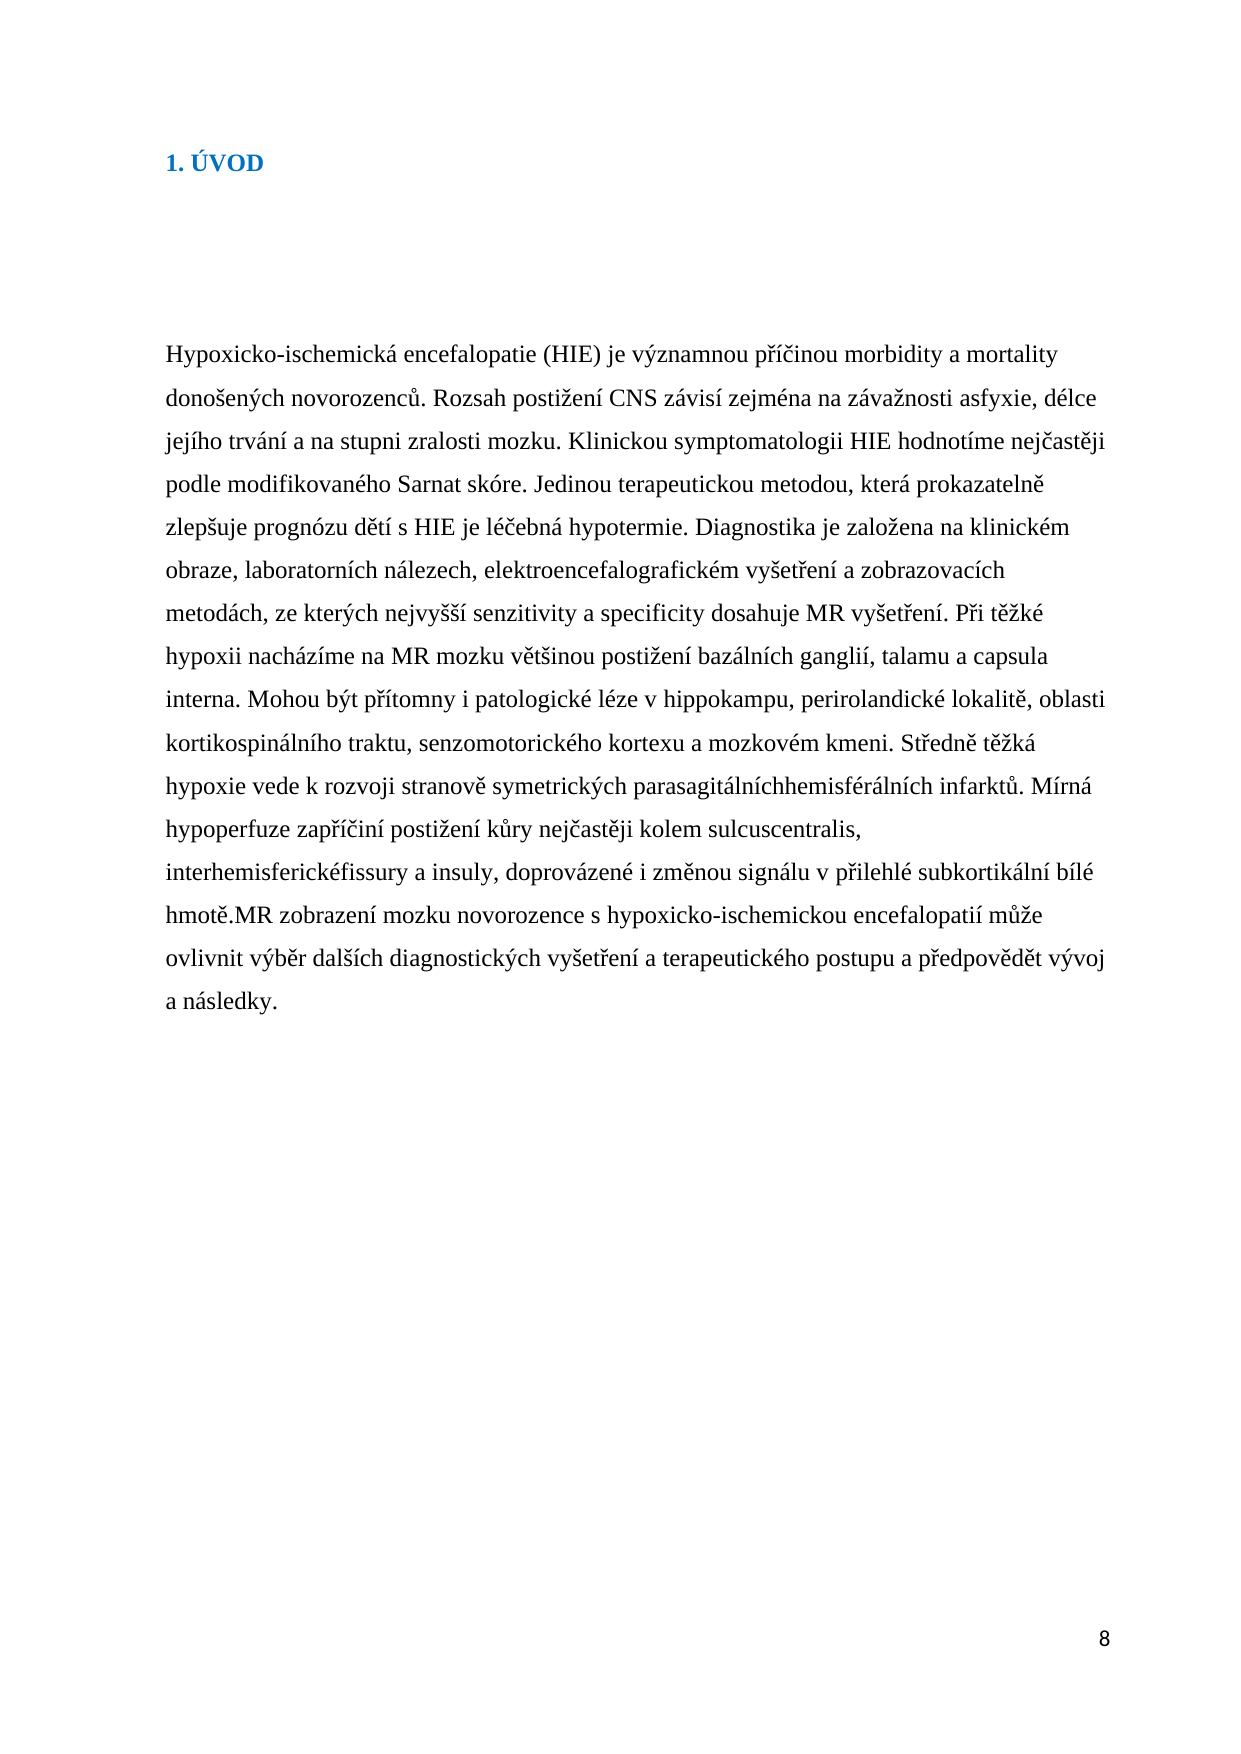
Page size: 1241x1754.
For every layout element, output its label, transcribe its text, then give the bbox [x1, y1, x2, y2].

text Hypoxicko-ischemická encefalopatie (HIE) je významnou příčinou morbidity a mortality donošených novorozenců. Rozsah postižení CNS závisí zejména na závažnosti asfyxie, délce jejího trvání a na stupni zralosti mozku. Klinickou symptomatologii HIE hodnotíme nejčastěji podle modifikovaného Sarnat skóre. Jedinou terapeutickou metodou, která prokazatelně zlepšuje prognózu dětí s HIE je léčebná hypotermie. Diagnostika je založena na klinickém obraze, laboratorních nálezech, elektroencefalografickém vyšetření a zobrazovacích metodách, ze kterých nejvyšší senzitivity a specificity dosahuje MR vyšetření. Při těžké hypoxii nacházíme na MR mozku většinou postižení bazálních ganglií, talamu a capsula interna. Mohou být přítomny i patologické léze v hippokampu, perirolandické lokalitě, oblasti kortikospinálního traktu, senzomotorického kortexu a mozkovém kmeni. Středně těžká hypoxie vede k rozvoji stranově symetrických parasagitálníchhemisférálních infarktů. Mírná hypoperfuze zapříčiní postižení kůry nejčastěji kolem sulcuscentralis, interhemisferickéfissury a insuly, doprovázené i změnou signálu v přilehlé subkortikální bílé hmotě.MR zobrazení mozku novorozence s hypoxicko-ischemickou encefalopatií může ovlivnit výběr dalších diagnostických vyšetření a terapeutického postupu a předpovědět vývoj a následky. [165, 339, 1110, 1015]
text 1. ÚVOD [165, 148, 1110, 176]
